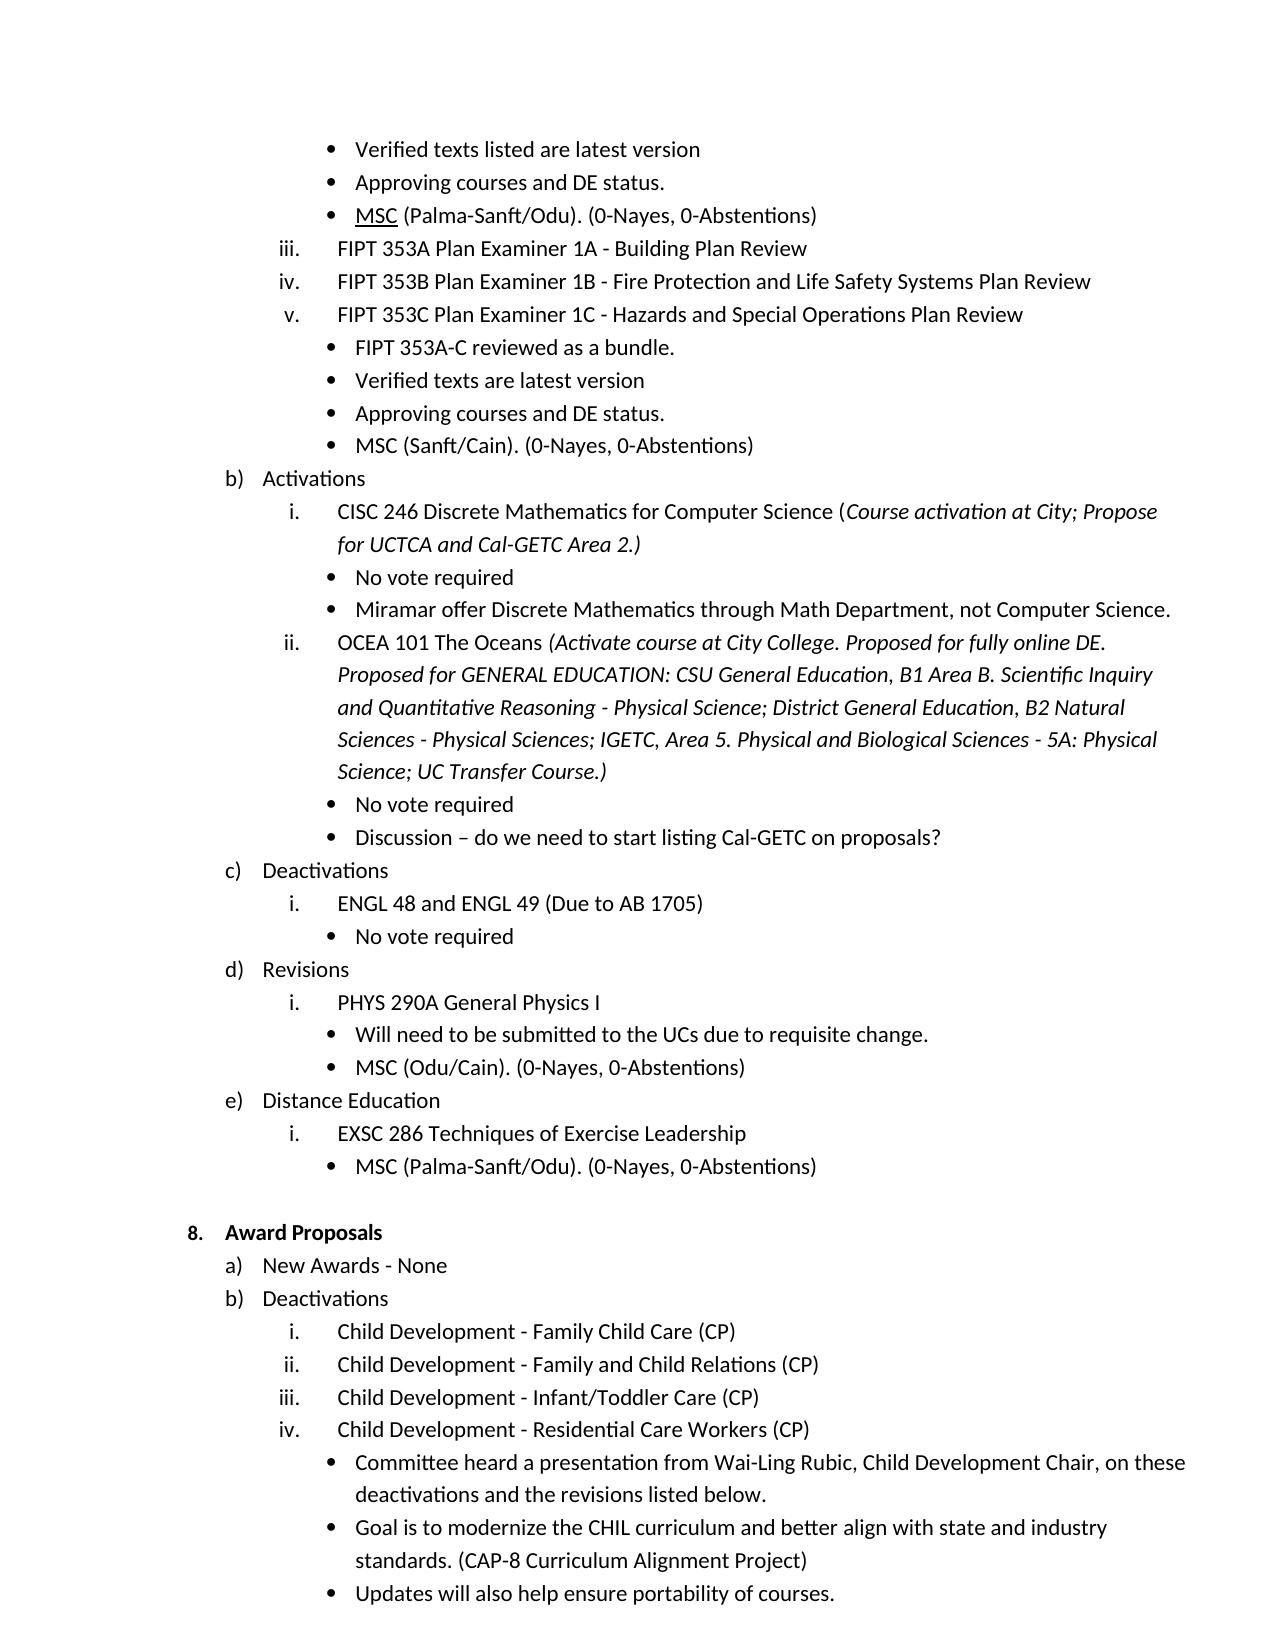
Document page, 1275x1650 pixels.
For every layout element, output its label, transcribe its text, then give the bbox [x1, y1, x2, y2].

list Activations [225, 464, 1189, 493]
list New Awards - None [225, 1251, 1189, 1279]
list MSC (Sanft/Cain). (0-Nayes, 0-Abstentions) [327, 432, 1189, 460]
list Miramar offer Discrete Mathematics through Math Department, not Computer Science. [327, 596, 1189, 623]
list Distance Education [225, 1086, 1189, 1114]
list Deactivations [225, 1284, 1189, 1312]
list Discussion – do we need to start listing Cal-GETC on proposals? [327, 823, 1189, 851]
list Revisions [225, 955, 1189, 983]
list Updates will also help ensure portability of courses. [327, 1579, 1189, 1607]
list CISC 246 Discrete Mathematics for Computer Science (Course activation at City; Propose for UCTCA and Cal-GETC Area 2.) [300, 497, 1189, 558]
list Goal is to modernize the CHIL curriculum and better align with state and industry standards. (CAP-8 Curriculum Alignment Project) [327, 1513, 1189, 1574]
list MSC (Odu/Cain). (0-Nayes, 0-Abstentions) [327, 1053, 1189, 1081]
list ENGL 48 and ENGL 49 (Due to AB 1705) [300, 889, 1189, 917]
list Verified texts are latest version [327, 366, 1189, 394]
list OCEA 101 The Oceans (Activate course at City College. Proposed for fully online DE. Proposed for GENERAL EDUCATION: CSU General Education, B1 Area B. Scientific Inquiry and Quantitative Reasoning - Physical Science; District General Education, B2 Natural Sciences - Physical Sciences; IGETC, Area 5. Physical and Biological Sciences - 5A: Physical Science; UC Transfer Course.) [300, 628, 1189, 785]
list Child Development - Family Child Care (CP) [300, 1317, 1189, 1345]
list Verified texts listed are latest version [327, 135, 1189, 163]
list No vote required [327, 922, 1189, 950]
list Approving courses and DE status. [327, 168, 1189, 196]
list No vote required [327, 790, 1189, 818]
list No vote required [327, 563, 1189, 591]
list FIPT 353C Plan Examiner 1C - Hazards and Special Operations Plan Review [300, 300, 1189, 328]
list Child Development - Family and Child Relations (CP) [300, 1350, 1189, 1378]
list Child Development - Residential Care Workers (CP) [300, 1416, 1189, 1443]
list Award Proposals [187, 1218, 1189, 1246]
list MSC (Palma-Sanft/Odu). (0-Nayes, 0-Abstentions) [327, 201, 1189, 229]
list Child Development - Infant/Toddler Care (CP) [300, 1383, 1189, 1411]
list FIPT 353B Plan Examiner 1B - Fire Protection and Life Safety Systems Plan Review [300, 267, 1189, 295]
list FIPT 353A Plan Examiner 1A - Building Plan Review [300, 234, 1189, 262]
list FIPT 353A-C reviewed as a bundle. [327, 333, 1189, 361]
list Will need to be submitted to the UCs due to requisite change. [327, 1021, 1189, 1048]
list PHYS 290A General Physics I [300, 988, 1189, 1016]
list Committee heard a presentation from Wai-Ling Rubic, Child Development Chair, on these deactivations and the revisions listed below. [327, 1448, 1189, 1509]
list Deactivations [225, 856, 1189, 884]
list EXSC 286 Techniques of Exercise Leadership [300, 1119, 1189, 1147]
list MSC (Palma-Sanft/Odu). (0-Nayes, 0-Abstentions) [327, 1152, 1189, 1180]
list Approving courses and DE status. [327, 399, 1189, 427]
